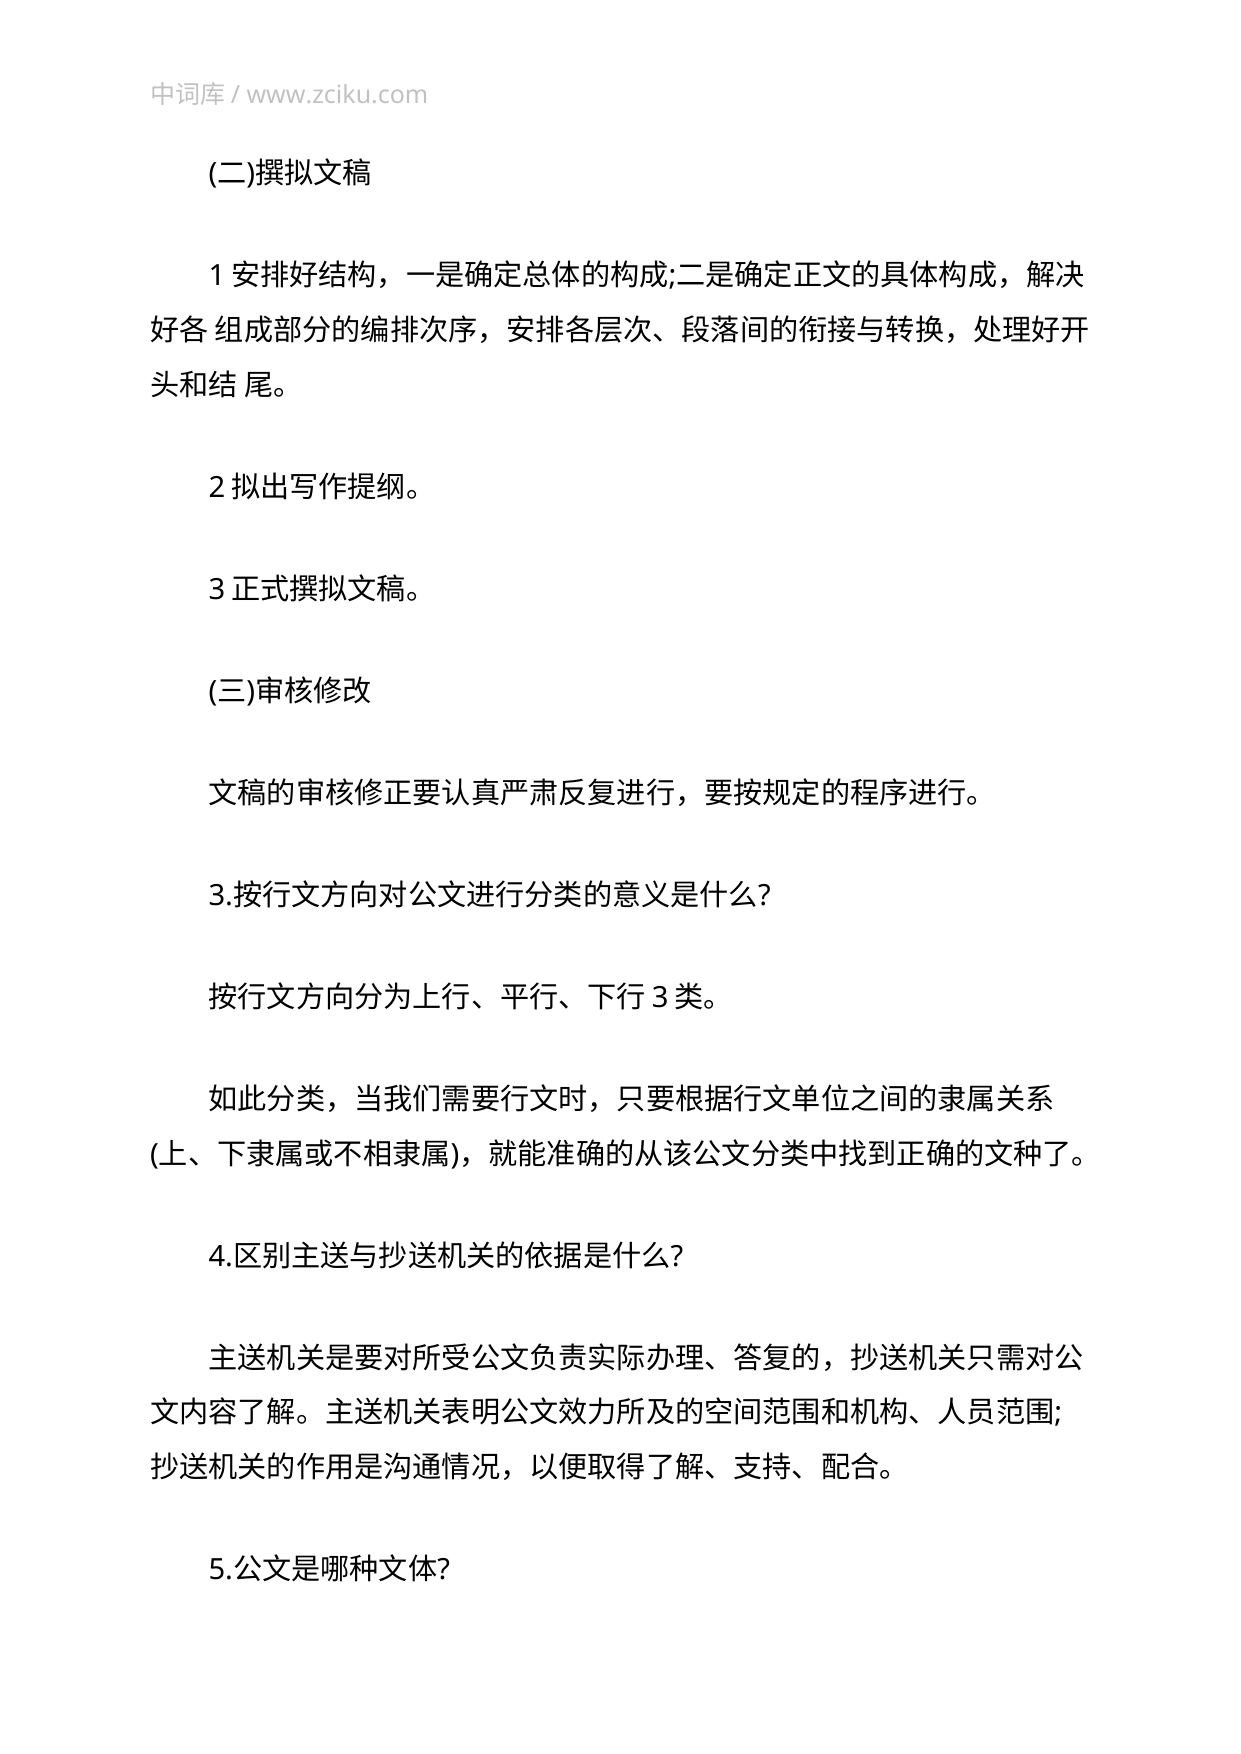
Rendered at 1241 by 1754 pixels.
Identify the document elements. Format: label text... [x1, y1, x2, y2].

text 3正式撰拟文稿。 [150, 566, 1090, 608]
text 主送机关是要对所受公文负责实际办理、答复的，抄送机关只需对公文内容了解。主送机关表明公文效力所及的空间范围和机构、人员范围;抄送机关的作用是沟通情况，以便取得了解、支持、配合。 [150, 1334, 1090, 1486]
text 按行文方向分为上行、平行、下行3类。 [150, 973, 1090, 1016]
text 2拟出写作提纲。 [150, 464, 1090, 506]
text 5.公文是哪种文体? [150, 1546, 1090, 1588]
text 4.区别主送与抄送机关的依据是什么? [150, 1232, 1090, 1274]
text (三)审核修改 [150, 668, 1090, 710]
text 3.按行文方向对公文进行分类的意义是什么? [150, 871, 1090, 914]
text (二)撰拟文稿 [150, 150, 1090, 192]
text 文稿的审核修正要认真严肃反复进行，要按规定的程序进行。 [150, 769, 1090, 812]
text 1安排好结构，一是确定总体的构成;二是确定正文的具体构成，解决好各 组成部分的编排次序，安排各层次、段落间的衔接与转换，处理好开头和结 尾。 [150, 252, 1090, 404]
text 如此分类，当我们需要行文时，只要根据行文单位之间的隶属关系(上、下隶属或不相隶属)，就能准确的从该公文分类中找到正确的文种了。 [150, 1075, 1090, 1173]
